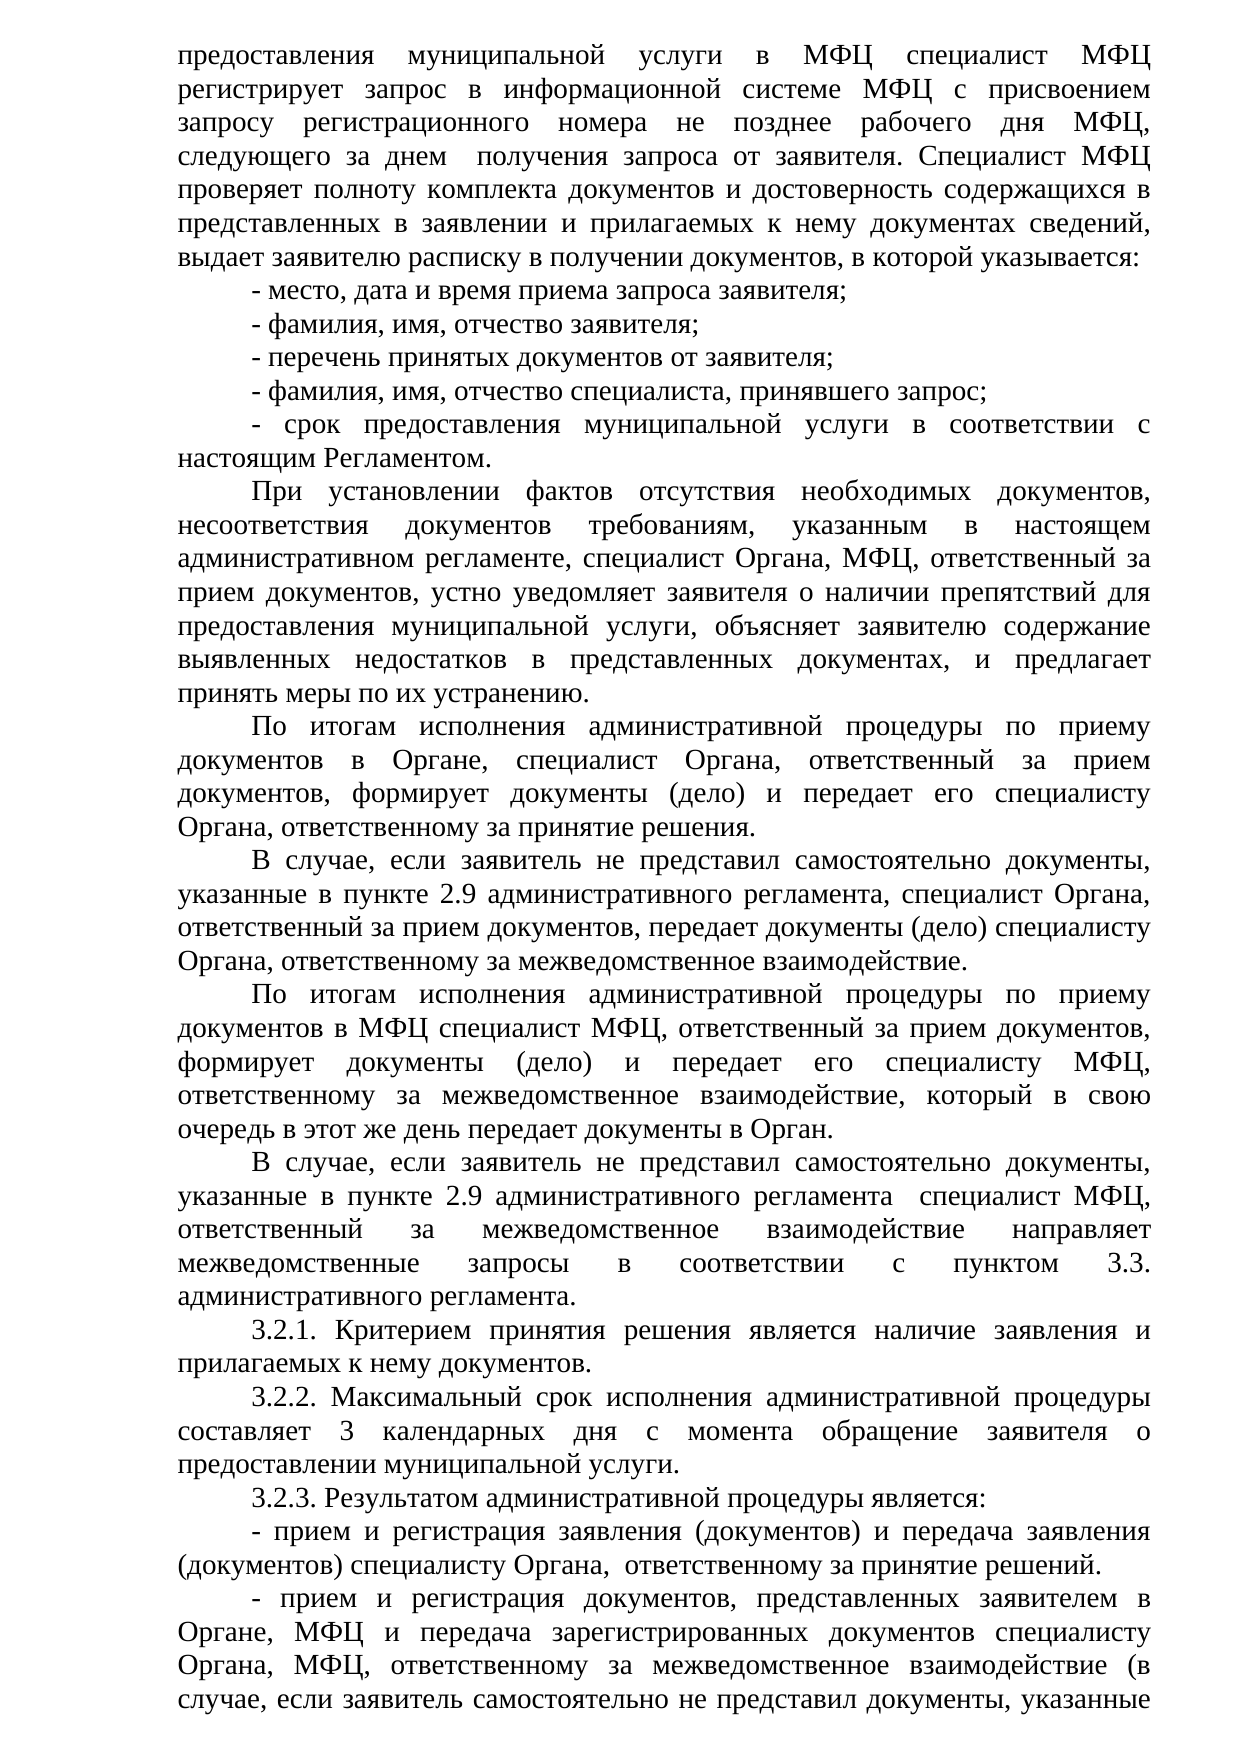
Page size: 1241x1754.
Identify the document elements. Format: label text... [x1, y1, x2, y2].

text В случае, если заявитель не представил самостоятельно документы, указанные в пункте 2.9 административного регламента специалист МФЦ, ответственный за межведомственное взаимодействие направляет межведомственные запросы в соответствии с пунктом 3.3. административного регламента. [177, 1144, 1152, 1312]
text - срок предоставления муниципальной услуги в соответствии с настоящим Регламентом. [177, 406, 1152, 473]
text По итогам исполнения административной процедуры по приему документов в МФЦ специалист МФЦ, ответственный за прием документов, формирует документы (дело) и передает его специалисту МФЦ, ответственному за межведомственное взаимодействие, который в свою очередь в этот же день передает документы в Орган. [177, 977, 1152, 1144]
text - фамилия, имя, отчество специалиста, принявшего запрос; [177, 373, 1152, 406]
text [177, 1580, 1152, 1714]
text - фамилия, имя, отчество заявителя; [177, 306, 1152, 339]
text - место, дата и время приема запроса заявителя; [177, 272, 1152, 306]
text - перечень принятых документов от заявителя; [177, 339, 1152, 373]
text - прием и регистрация заявления (документов) и передача заявления (документов) специалисту Органа, ответственному за принятие решений. [177, 1513, 1152, 1580]
text 3.2.1. Критерием принятия решения является наличие заявления и прилагаемых к нему документов. [177, 1312, 1152, 1379]
text В случае, если заявитель не представил самостоятельно документы, указанные в пункте 2.9 административного регламента, специалист Органа, ответственный за прием документов, передает документы (дело) специалисту Органа, ответственному за межведомственное взаимодействие. [177, 842, 1152, 977]
text По итогам исполнения административной процедуры по приему документов в Органе, специалист Органа, ответственный за прием документов, формирует документы (дело) и передает его специалисту Органа, ответственному за принятие решения. [177, 708, 1152, 842]
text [177, 37, 1152, 272]
text 3.2.3. Результатом административной процедуры является: [177, 1480, 1152, 1513]
text 3.2.2. Максимальный срок исполнения административной процедуры составляет 3 календарных дня с момента обращение заявителя о предоставлении муниципальной услуги. [177, 1379, 1152, 1480]
text При установлении фактов отсутствия необходимых документов, несоответствия документов требованиям, указанным в настоящем административном регламенте, специалист Органа, МФЦ, ответственный за прием документов, устно уведомляет заявителя о наличии препятствий для предоставления муниципальной услуги, объясняет заявителю содержание выявленных недостатков в представленных документах, и предлагает принять меры по их устранению. [177, 473, 1152, 708]
